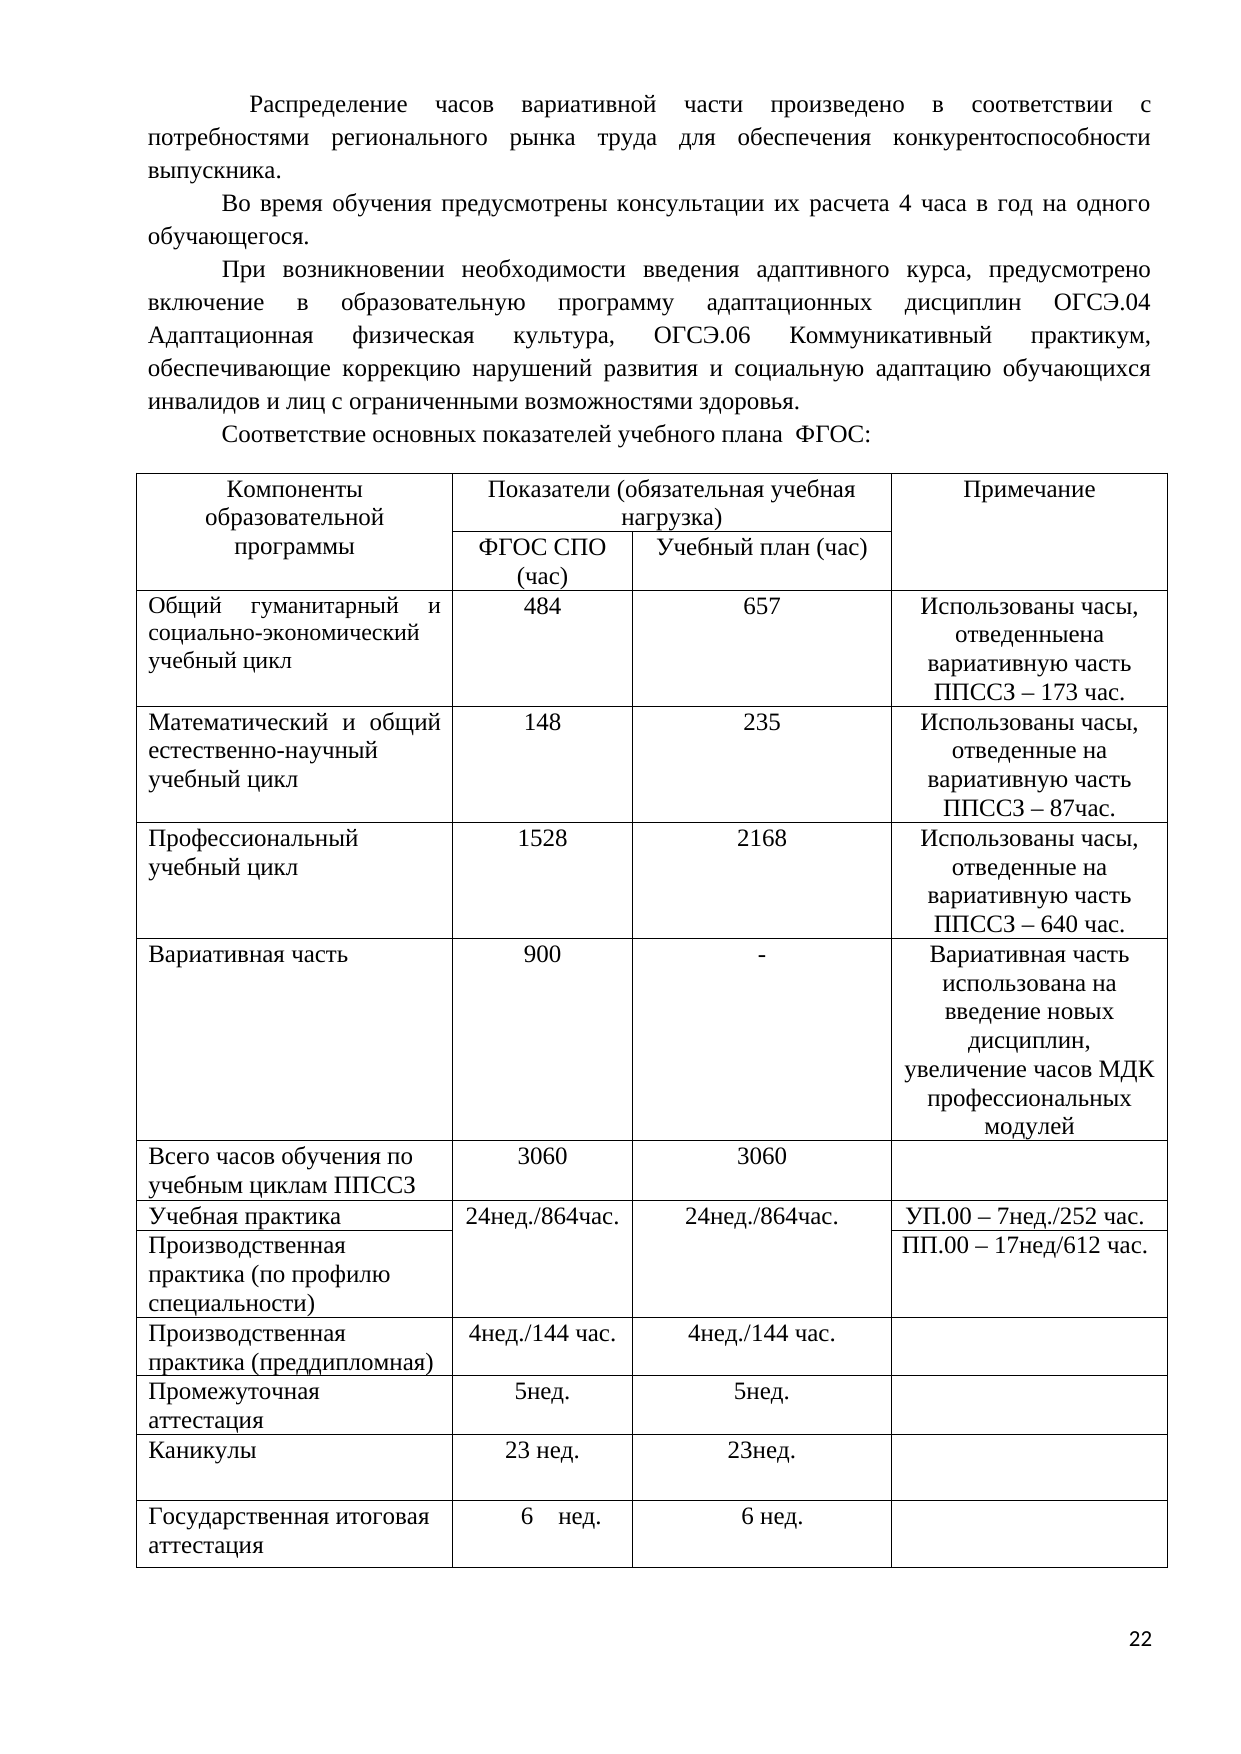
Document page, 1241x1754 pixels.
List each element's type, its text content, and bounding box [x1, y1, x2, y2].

table_cell [892, 1501, 1167, 1567]
table_cell 148 [453, 707, 632, 822]
table_cell 23нед. [633, 1435, 891, 1500]
table_cell [892, 1435, 1167, 1500]
table_cell [892, 1376, 1167, 1434]
table_cell 5нед. [633, 1376, 891, 1434]
table_header Показатели (обязательная учебная нагрузка) [453, 474, 891, 531]
table_cell 2168 [633, 823, 891, 938]
table_cell Всего часов обучения по учебным циклам ППССЗ [137, 1141, 452, 1200]
table_cell Вариативная часть использована на введение новых дисциплин, увеличение часов МДК профессиональных модулей [892, 939, 1167, 1140]
table_cell 23 нед. [453, 1435, 632, 1500]
table_cell Каникулы [137, 1435, 452, 1500]
table_cell Государственная итоговая аттестация [137, 1501, 452, 1567]
table_cell Учебная практика [137, 1201, 452, 1229]
table_cell 3060 [453, 1141, 632, 1200]
table_cell - [633, 939, 891, 1140]
table_cell Общий гуманитарный и социально-экономический учебный цикл [137, 591, 452, 706]
table_cell нед. [453, 1501, 632, 1567]
table_header Примечание [892, 474, 1167, 590]
text При возникновении необходимости введения адаптивного курса, предусмотрено включение в образовательную программу адаптационных дисциплин ОГСЭ.04 Адаптационная физическая культура, ОГСЭ.06 Коммуникативный практикум, обеспечивающие коррекцию нарушений развития и социальную адаптацию обучающихся инвалидов и лиц с ограниченными возможностями здоровья. [148, 254, 1152, 414]
table_cell Производственная практика (по профилю специальности) [137, 1231, 452, 1317]
table_cell Профессиональный учебный цикл [137, 823, 452, 938]
table_cell УП.00 – 7нед./252 час. [892, 1201, 1167, 1229]
table_cell 1528 [453, 823, 632, 938]
table_cell 3060 [633, 1141, 891, 1200]
text Соответствие основных показателей учебного плана ФГОС: [148, 419, 1152, 448]
table_cell Производственная практика (преддипломная) [137, 1318, 452, 1375]
table_cell 657 [633, 591, 891, 706]
table_cell Использованы часы, отведенныена вариативную часть ППССЗ – 173 час. [892, 591, 1167, 706]
table_cell 484 [453, 591, 632, 706]
table_cell [892, 1318, 1167, 1375]
table_cell 24нед./864час. [633, 1201, 891, 1317]
table_cell 24нед./864час. [453, 1201, 632, 1317]
table_cell ПП.00 – 17нед/612 час. [892, 1231, 1167, 1317]
table_cell 5нед. [453, 1376, 632, 1434]
table_cell Вариативная часть [137, 939, 452, 1140]
text Распределение часов вариативной части произведено в соответствии с потребностями регионального рынка труда для обеспечения конкурентоспособности выпускника. [148, 89, 1152, 183]
table_cell Математический и общий естественно-научный учебный цикл [137, 707, 452, 822]
table_cell Использованы часы, отведенные на вариативную часть ППССЗ – 87час. [892, 707, 1167, 822]
table_cell Промежуточная аттестация [137, 1376, 452, 1434]
table_cell 6 нед. [633, 1501, 891, 1567]
table_header Компоненты образовательной программы [137, 474, 452, 590]
table_cell Учебный план (час) [633, 532, 891, 590]
table_cell [892, 1141, 1167, 1200]
table_cell 4нед./144 час. [633, 1318, 891, 1375]
table_cell ФГОС СПО (час) [453, 532, 632, 590]
table_cell Использованы часы, отведенные на вариативную часть ППССЗ – 640 час. [892, 823, 1167, 938]
text Во время обучения предусмотрены консультации их расчета 4 часа в год на одного обучающегося. [148, 188, 1152, 249]
table_cell 900 [453, 939, 632, 1140]
table_cell 4нед./144 час. [453, 1318, 632, 1375]
table_cell 235 [633, 707, 891, 822]
